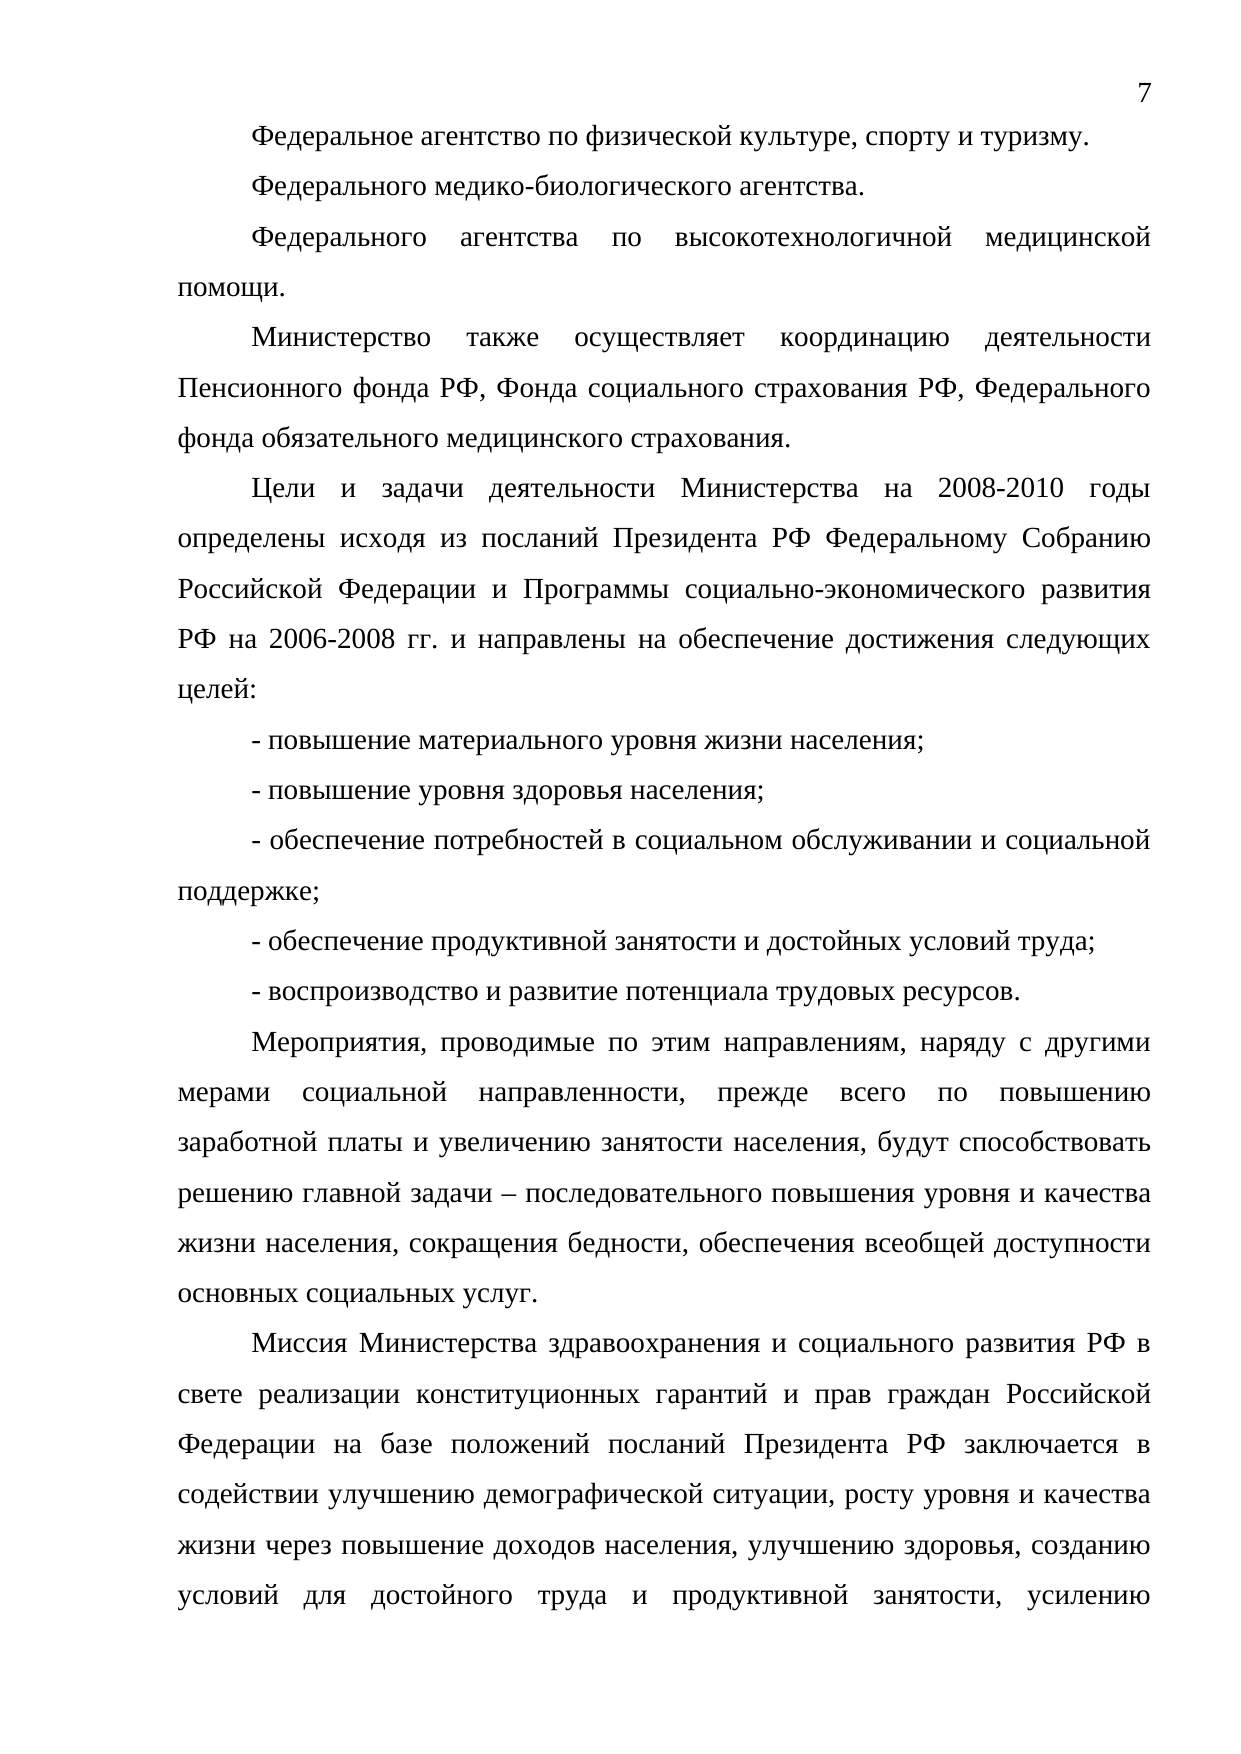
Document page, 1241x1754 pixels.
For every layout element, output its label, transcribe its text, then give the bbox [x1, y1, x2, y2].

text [177, 1326, 1152, 1611]
text Федерального медико-биологического агентства. [177, 168, 1152, 202]
text Федерального агентства по высокотехнологичной медицинской помощи. [177, 219, 1152, 303]
text - воспроизводство и развитие потенциала трудовых ресурсов. [177, 973, 1152, 1007]
text Мероприятия, проводимые по этим направлениям, наряду с другими мерами социальной направленности, прежде всего по повышению заработной платы и увеличению занятости населения, будут способствовать решению главной задачи – последовательного повышения уровня и качества жизни населения, сокращения бедности, обеспечения всеобщей доступности основных социальных услуг. [177, 1024, 1152, 1309]
text - повышение материального уровня жизни населения; [177, 722, 1152, 755]
text Цели и задачи деятельности Министерства на 2008-2010 годы определены исходя из посланий Президента РФ Федеральному Собранию Российской Федерации и Программы социально-экономического развития РФ на 2006-2008 гг. и направлены на обеспечение достижения следующих целей: [177, 470, 1152, 705]
text - обеспечение потребностей в социальном обслуживании и социальной поддержке; [177, 822, 1152, 906]
text - повышение уровня здоровья населения; [177, 772, 1152, 806]
text Министерство также осуществляет координацию деятельности Пенсионного фонда РФ, Фонда социального страхования РФ, Федерального фонда обязательного медицинского страхования. [177, 319, 1152, 453]
text - обеспечение продуктивной занятости и достойных условий труда; [177, 923, 1152, 957]
text Федеральное агентство по физической культуре, спорту и туризму. [177, 118, 1152, 152]
